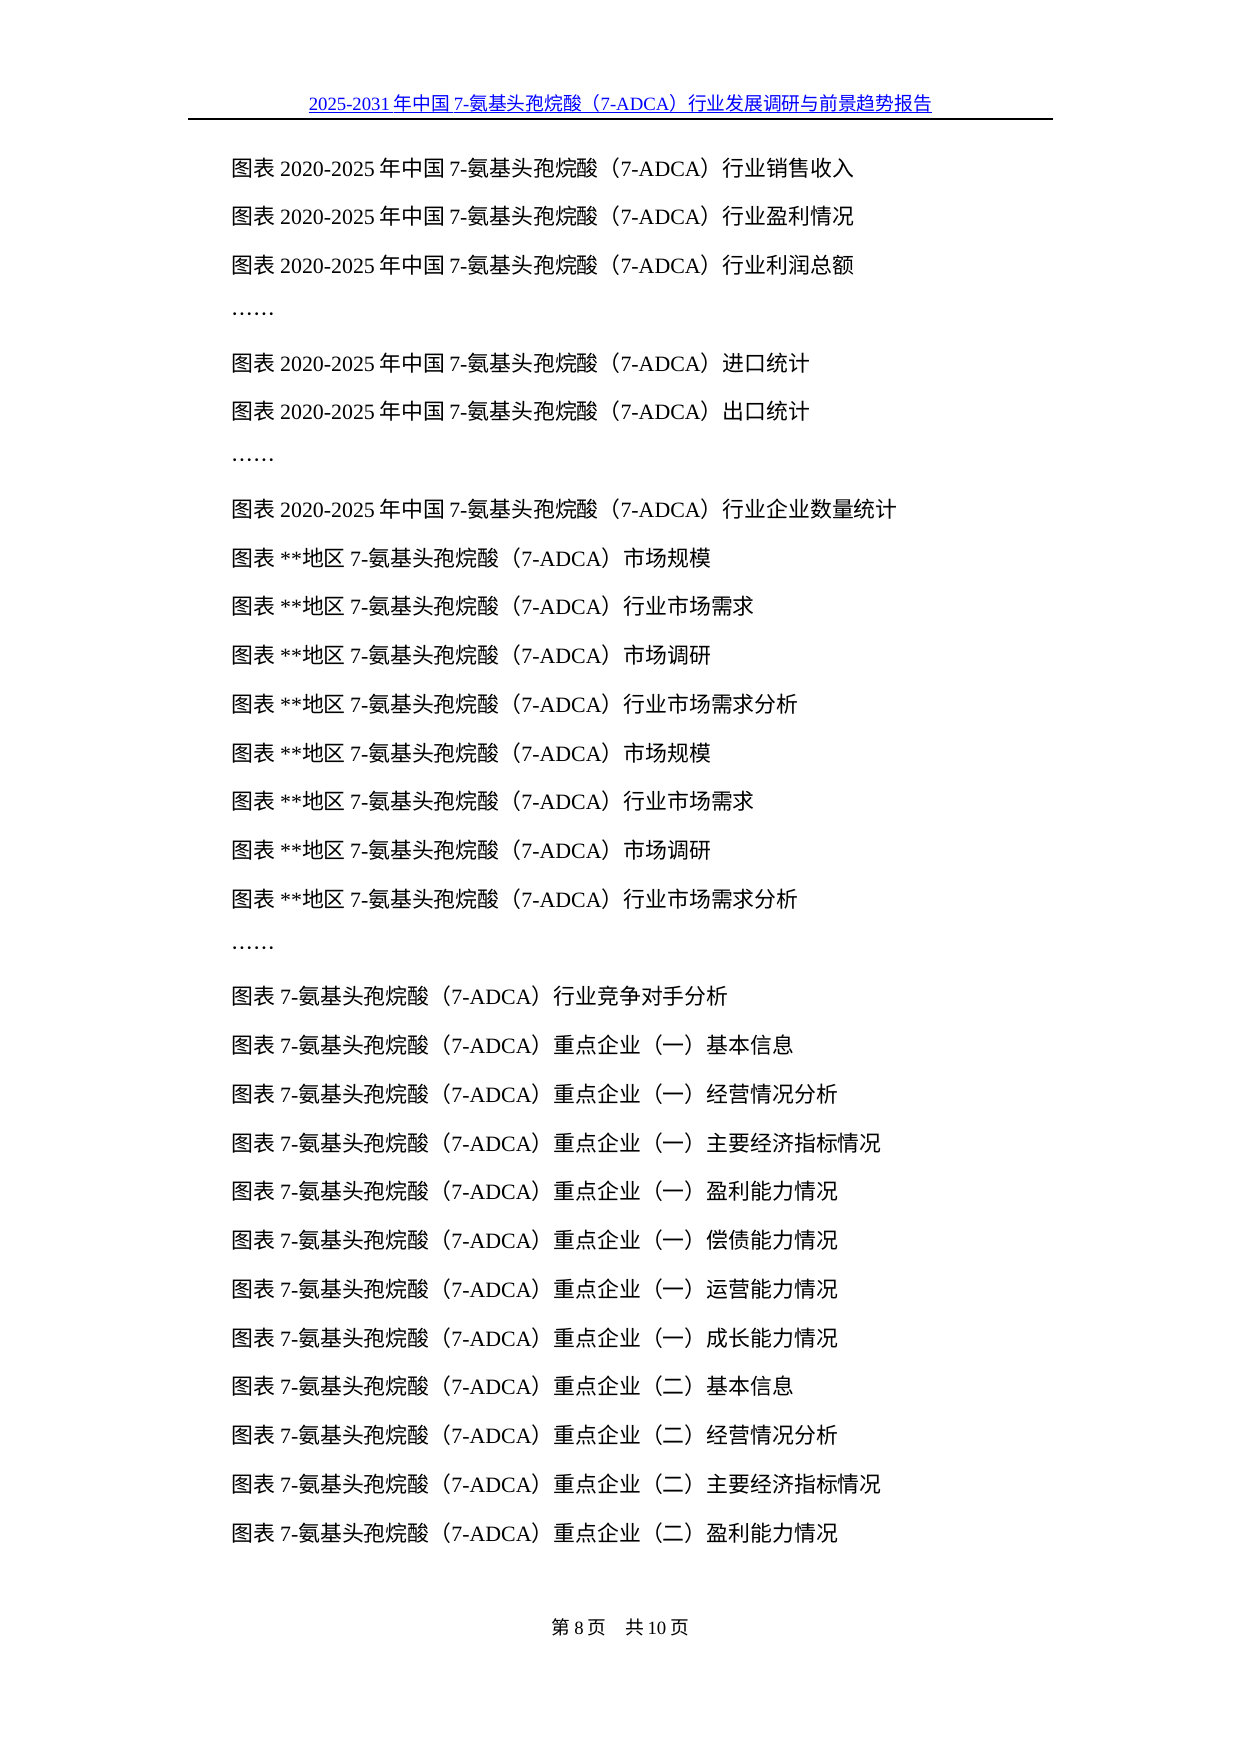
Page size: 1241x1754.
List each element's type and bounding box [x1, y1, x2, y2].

text [187, 150, 1053, 1548]
